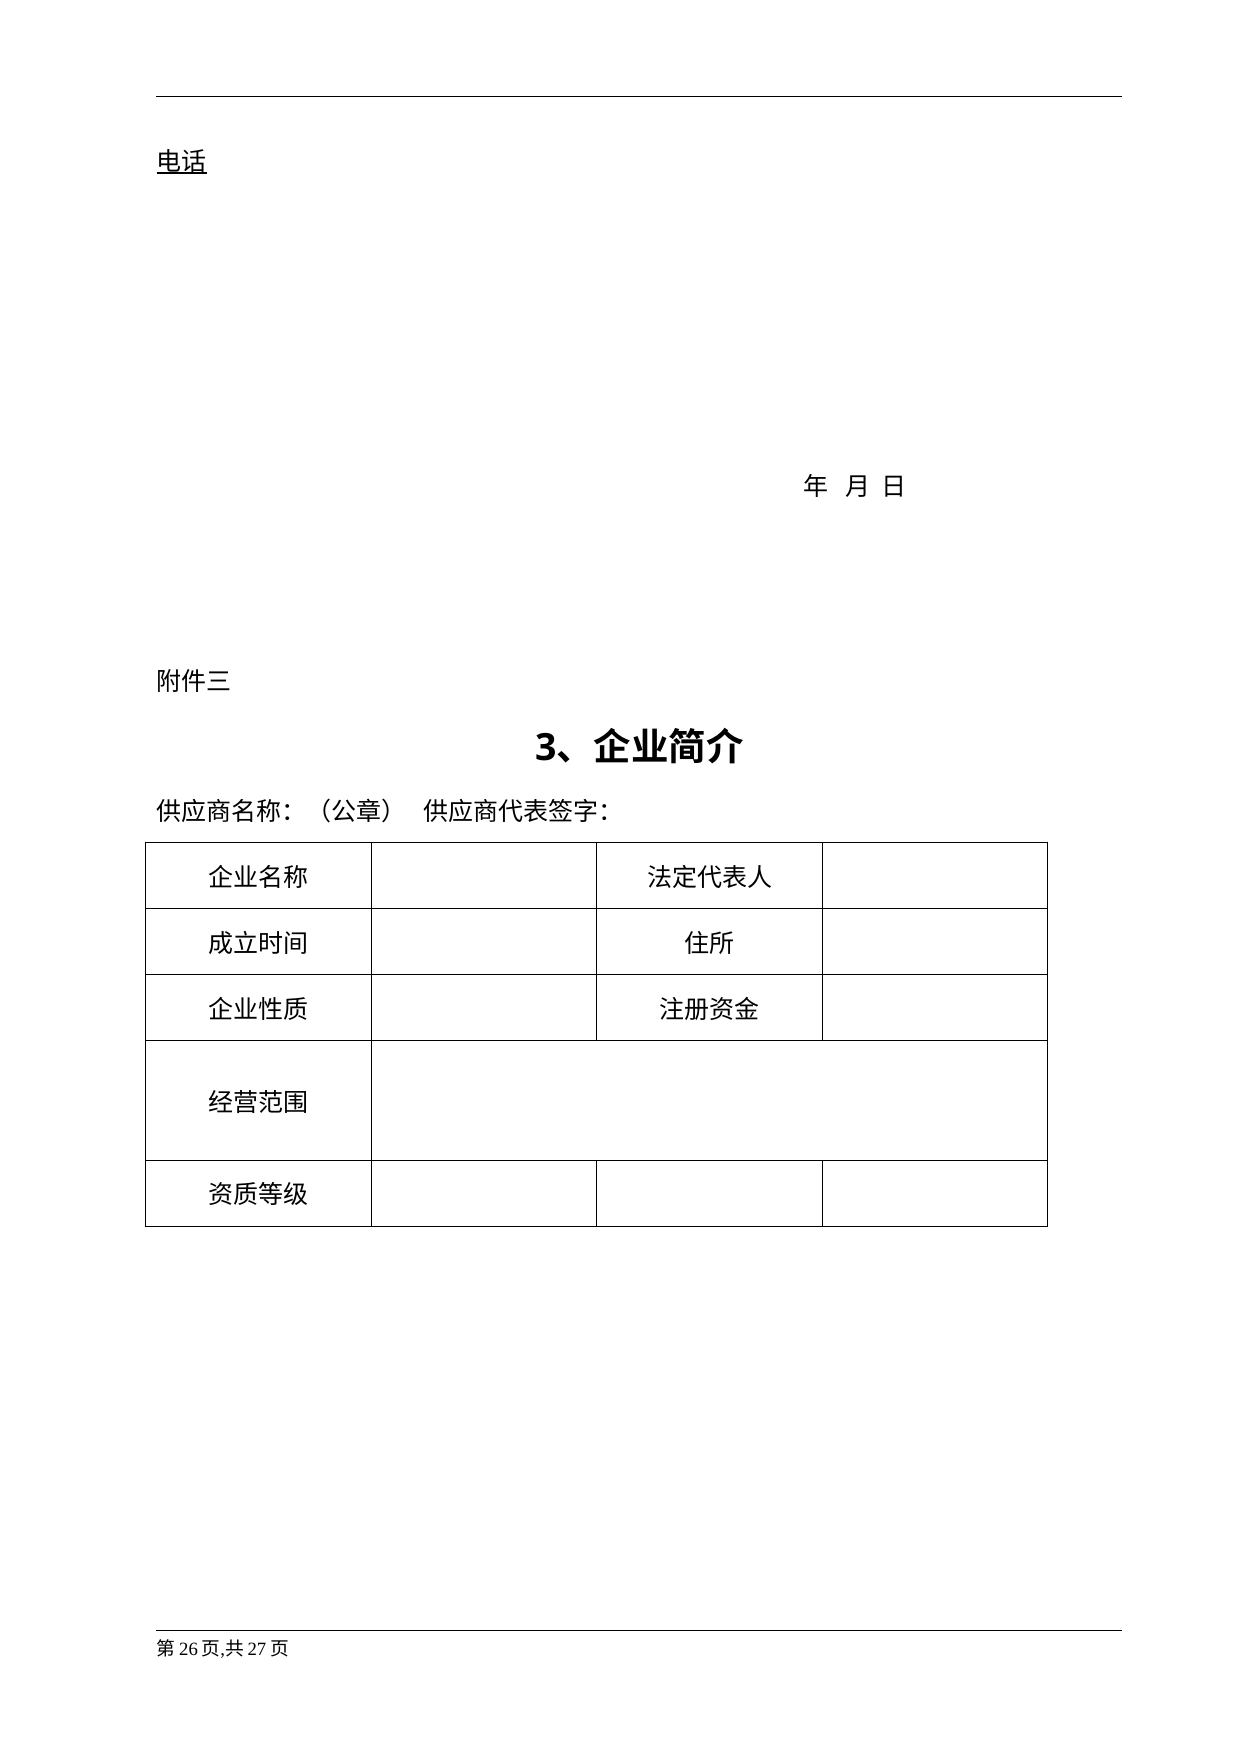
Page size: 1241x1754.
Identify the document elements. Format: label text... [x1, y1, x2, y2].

table_cell [372, 1041, 1047, 1159]
table_cell [372, 975, 596, 1040]
table_cell [823, 975, 1047, 1040]
text 附件三 [156, 647, 1122, 712]
text 供应商名称：（公章） 供应商代表签字： [156, 777, 1122, 842]
text 电话 [156, 127, 1122, 192]
table_cell [823, 909, 1047, 974]
table_header 法定代表人 [597, 843, 822, 908]
table_cell 注册资金 [597, 975, 822, 1040]
table_cell [597, 1161, 822, 1226]
text 年 月 日 [178, 452, 1093, 517]
table_cell [372, 1161, 596, 1226]
table_cell [823, 1161, 1047, 1226]
table_cell 企业性质 [146, 975, 371, 1040]
table_header [823, 843, 1047, 908]
table_cell 经营范围 [146, 1041, 371, 1159]
table_cell [372, 909, 596, 974]
table_cell 资质等级 [146, 1161, 371, 1226]
table_cell 成立时间 [146, 909, 371, 974]
text 3、企业简介 [156, 712, 1122, 777]
table_header 企业名称 [146, 843, 371, 908]
table_cell 住所 [597, 909, 822, 974]
table_header [372, 843, 596, 908]
